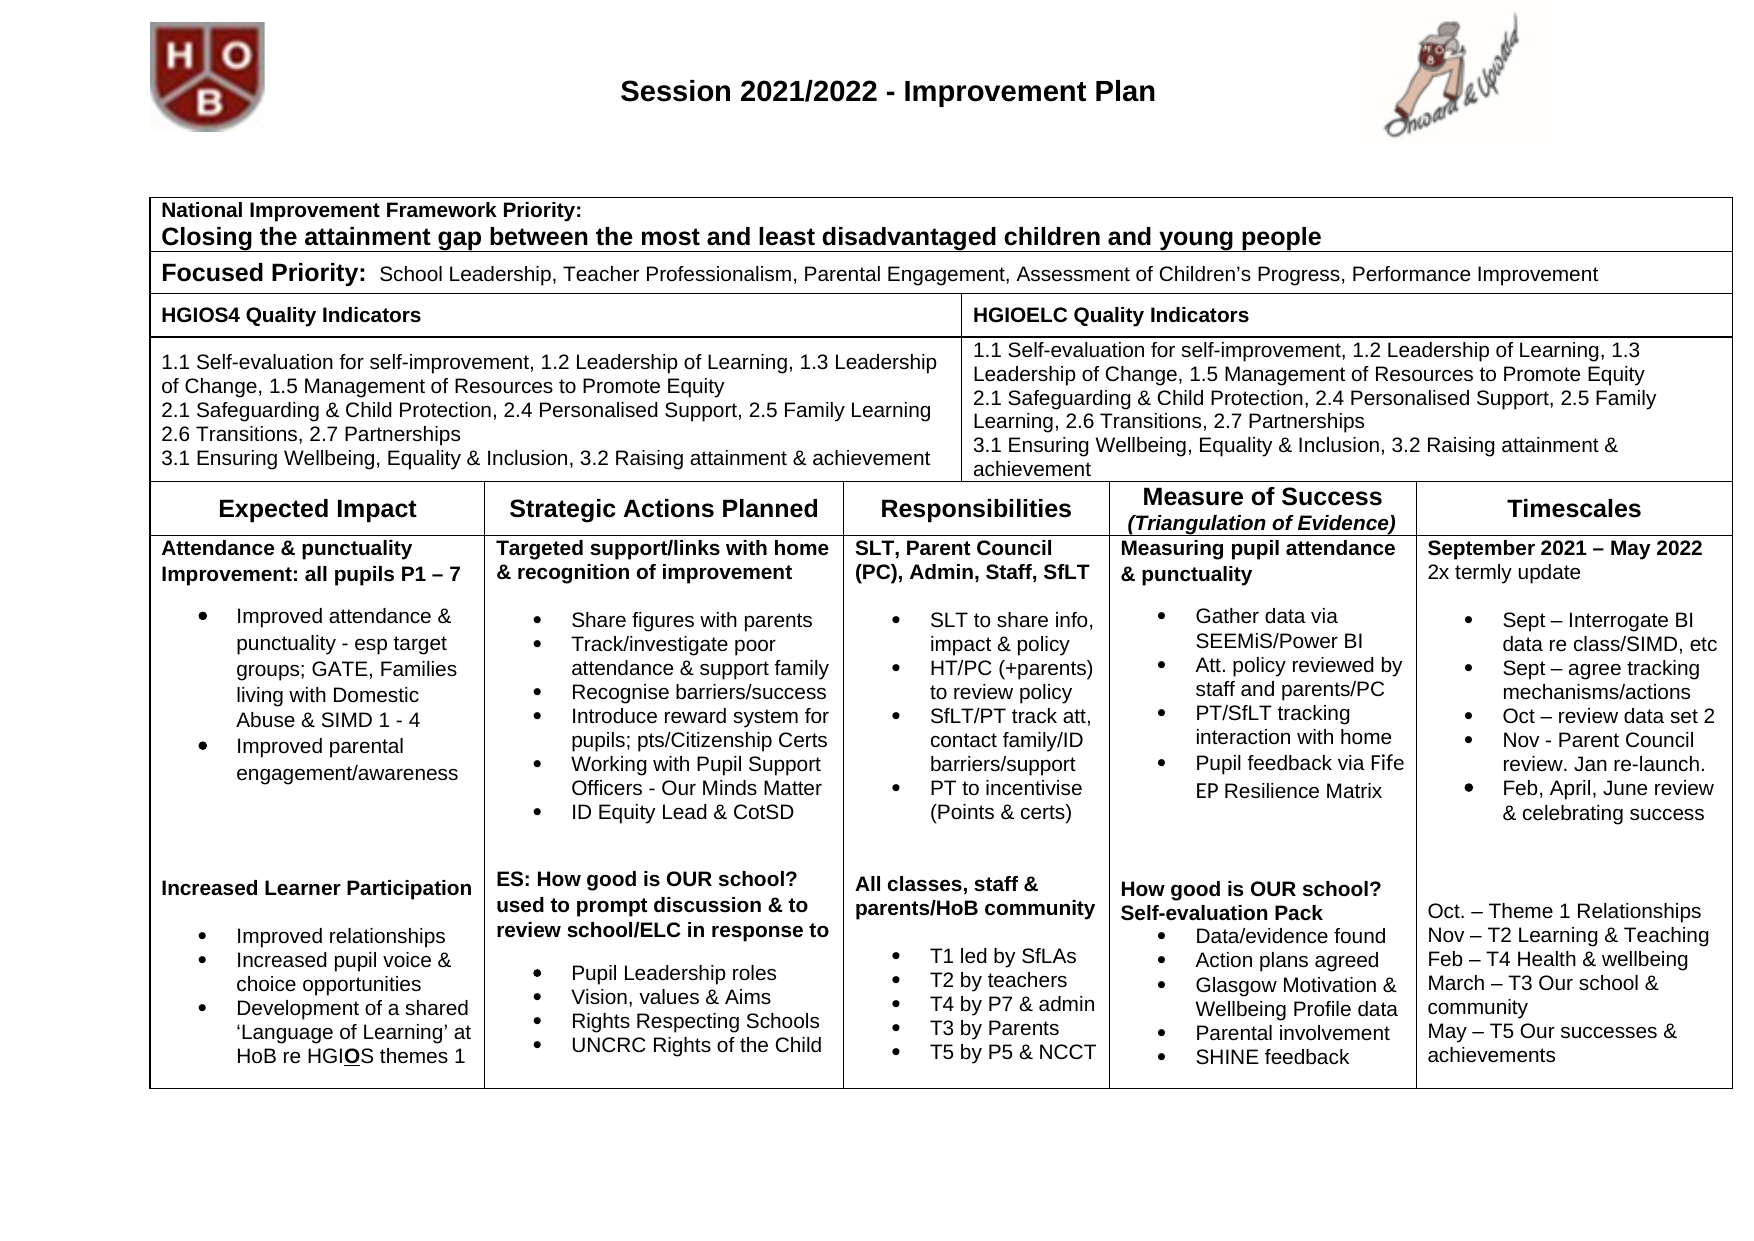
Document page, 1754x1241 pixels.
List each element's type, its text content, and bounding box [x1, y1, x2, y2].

picture [150, 22, 265, 132]
table_cell Measure of Success (Triangulation of Evidence) [1110, 482, 1416, 535]
table_cell Strategic Actions Planned [485, 482, 843, 535]
table_cell Expected Impact [151, 482, 484, 535]
table_cell Timescales [1417, 482, 1732, 535]
table_header National Improvement Framework Priority: Closing the attainment gap between the most and least disadvantaged children and young people [151, 198, 1732, 251]
table_cell HGIOELC Quality Indicators [962, 294, 1732, 336]
picture [1350, 1, 1560, 150]
table_cell Responsibilities [844, 482, 1109, 535]
table_cell 1.1 Self-evaluation for self-improvement, 1.2 Leadership of Learning, 1.3 Leadership of Change, 1.5 Management of Resources to Promote Equity 2.1 Safeguarding & Child Protection, 2.4 Personalised Support, 2.5 Family Learning 2.6 Transitions, 2.7 Partnerships 3.1 Ensuring Wellbeing, Equality & Inclusion, 3.2 Raising attainment & achievement [151, 338, 961, 481]
table_cell HGIOS4 Quality Indicators [151, 294, 961, 336]
table_cell Focused Priority: School Leadership, Teacher Professionalism, Parental Engagement, Assessment of Children’s Progress, Performance Improvement [151, 252, 1732, 293]
table_cell 1.1 Self-evaluation for self-improvement, 1.2 Leadership of Learning, 1.3 Leadership of Change, 1.5 Management of Resources to Promote Equity 2.1 Safeguarding & Child Protection, 2.4 Personalised Support, 2.5 Family Learning, 2.6 Transitions, 2.7 Partnerships 3.1 Ensuring Wellbeing, Equality & Inclusion, 3.2 Raising attainment & achievement [962, 338, 1732, 481]
